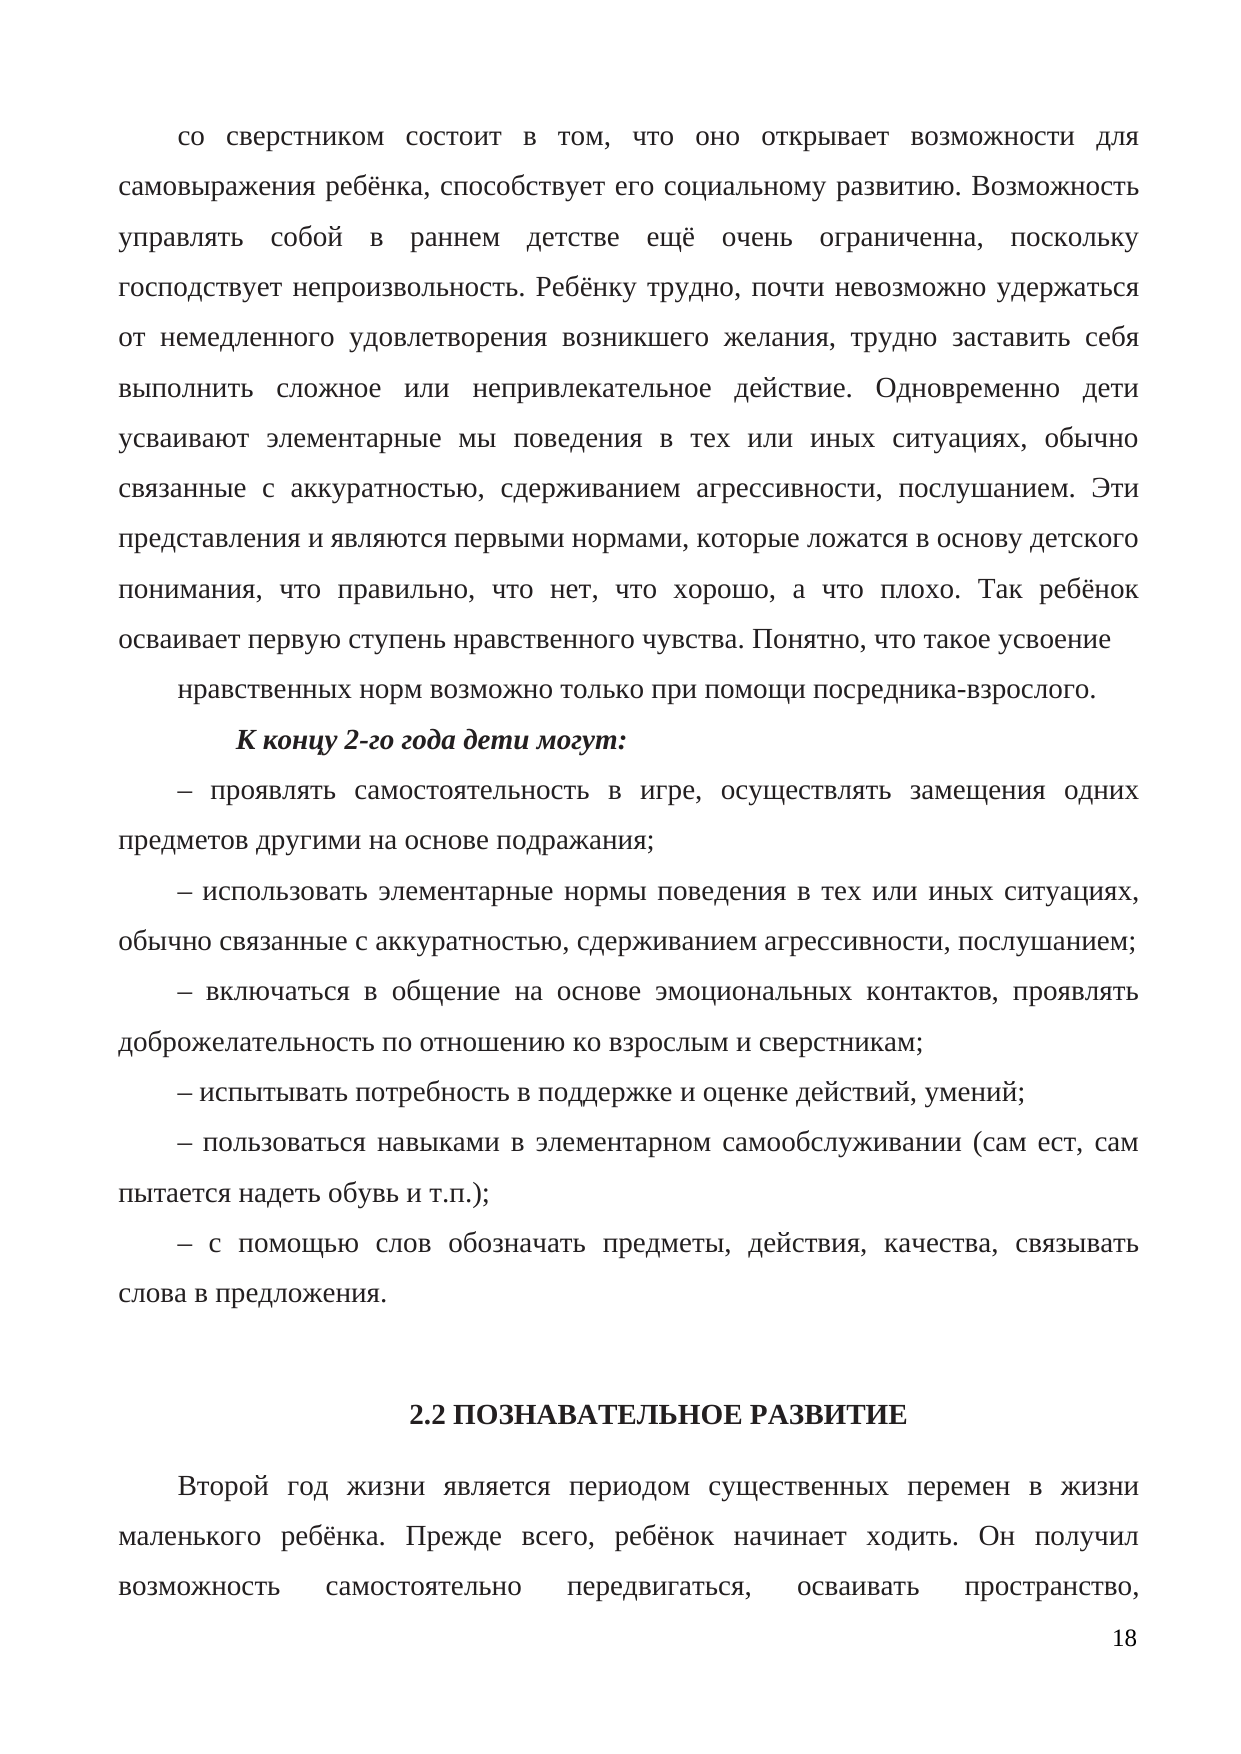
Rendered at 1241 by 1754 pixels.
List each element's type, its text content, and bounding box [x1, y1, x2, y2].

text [118, 1468, 1140, 1602]
text – включаться в общение на основе эмоциональных контактов, проявлять доброжелательность по отношению ко взрослым и сверстникам; [118, 973, 1140, 1057]
text – с помощью слов обозначать предметы, действия, качества, связывать слова в предложения. [118, 1225, 1140, 1309]
text 2.2 ПОЗНАВАТЕЛЬНОЕ РАЗВИТИЕ [177, 1397, 1140, 1430]
text – испытывать потребность в поддержке и оценке действий, умений; [118, 1074, 1140, 1108]
text – проявлять самостоятельность в игре, осуществлять замещения одних предметов другими на основе подражания; [118, 772, 1140, 856]
text со сверстником состоит в том, что оно открывает возможности для самовыражения ребёнка, способствует его социальному развитию. Возможность управлять собой в раннем детстве ещё очень ограниченна, поскольку господствует непроизвольность. Ребёнку трудно, почти невозможно удержаться от немедленного удовлетворения возникшего желания, трудно заставить себя выполнить сложное или непривлекательное действие. Одновременно дети усваивают элементарные мы поведения в тех или иных ситуациях, обычно связанные с аккуратностью, сдерживанием агрессивности, послушанием. Эти представления и являются первыми нормами, которые ложатся в основу детского понимания, что правильно, что нет, что хорошо, а что плохо. Так ребёнок осваивает первую ступень нравственного чувства. Понятно, что такое усвоение [118, 118, 1140, 655]
text К концу 2-го года дети могут: [118, 722, 1140, 755]
text нравственных норм возможно только при помощи посредника-взрослого. [118, 672, 1140, 705]
text – использовать элементарные нормы поведения в тех или иных ситуациях, обычно связанные с аккуратностью, сдерживанием агрессивности, послушанием; [118, 873, 1140, 957]
text – пользоваться навыками в элементарном самообслуживании (сам ест, сам пытается надеть обувь и т.п.); [118, 1124, 1140, 1208]
